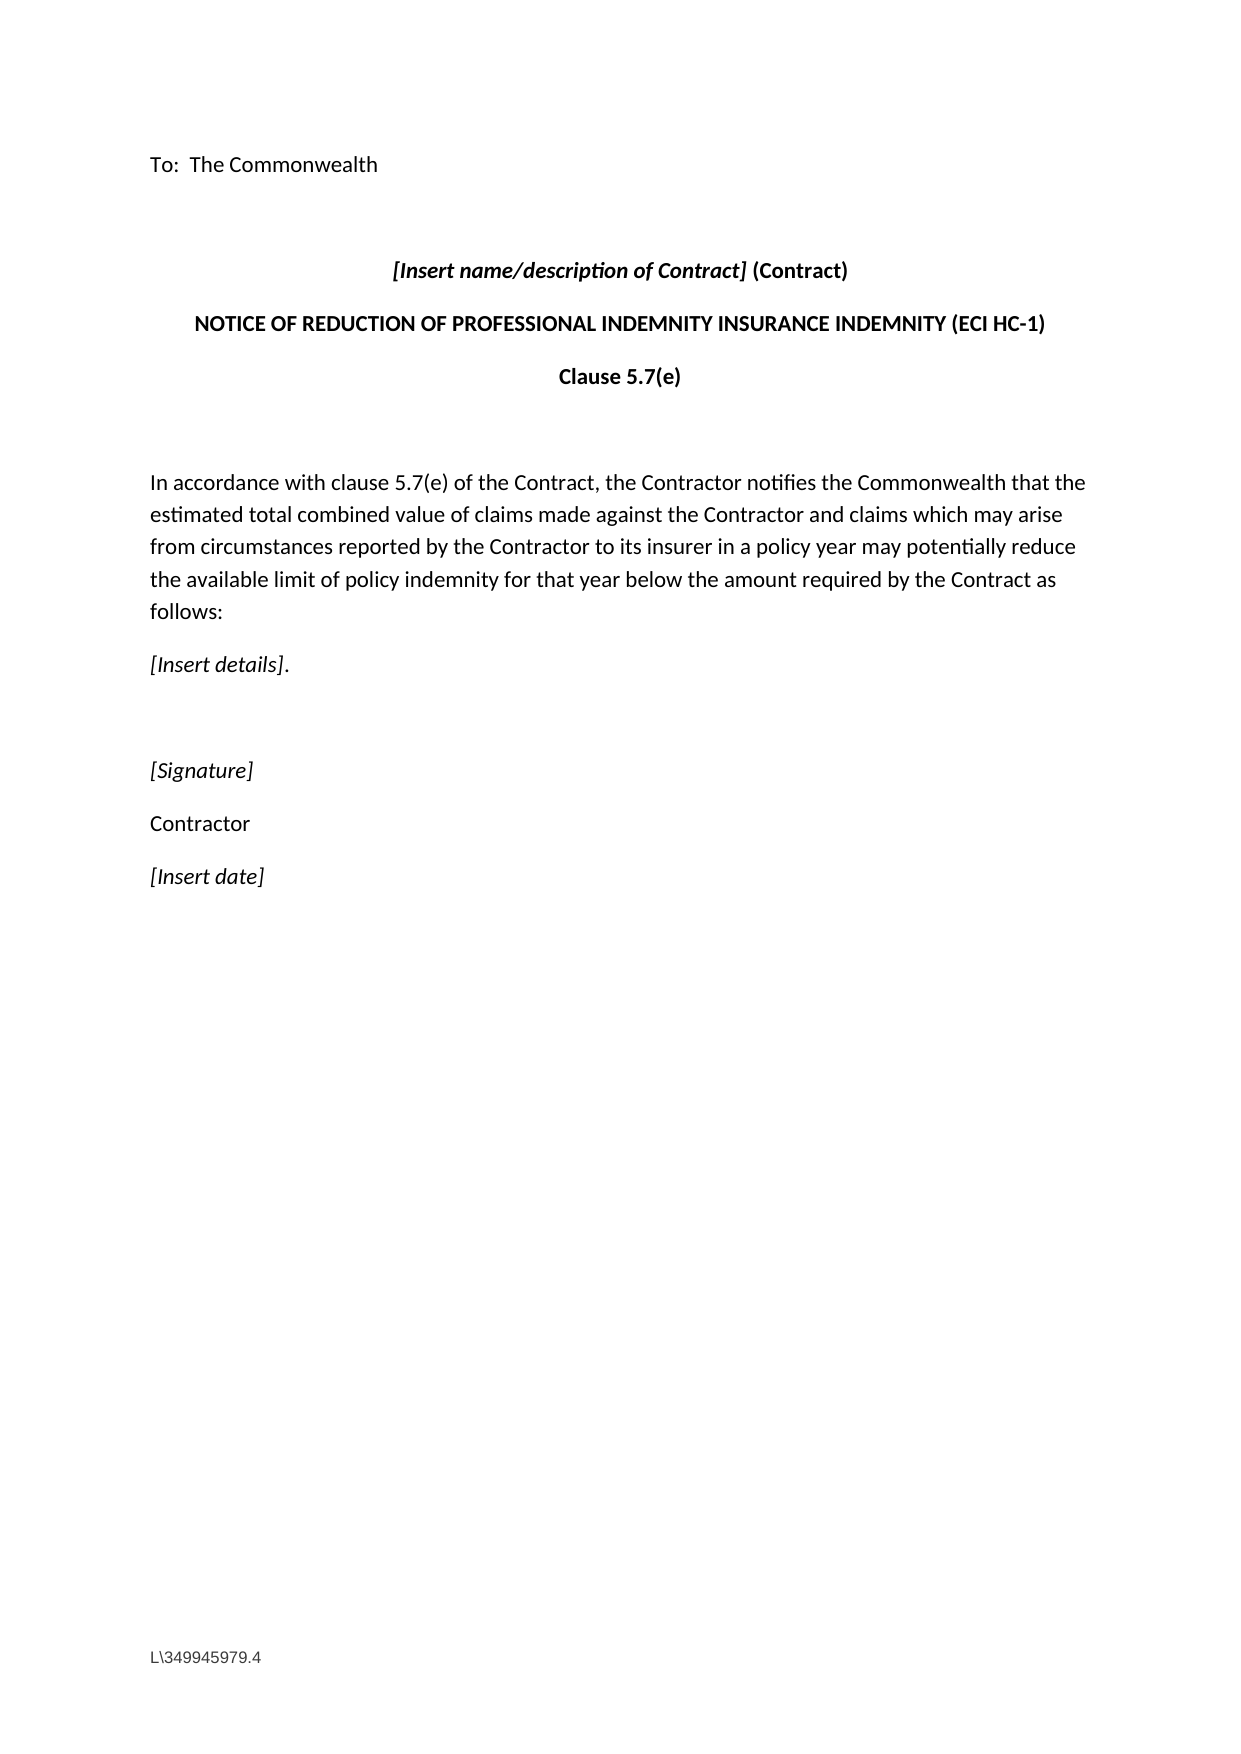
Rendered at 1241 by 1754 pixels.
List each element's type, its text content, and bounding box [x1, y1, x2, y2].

text [Insert date] [150, 862, 1090, 890]
text Clause 5.7(e) [150, 362, 1090, 390]
text Contractor [150, 809, 1090, 837]
text NOTICE OF REDUCTION OF PROFESSIONAL INDEMNITY INSURANCE INDEMNITY (ECI HC-1) [150, 309, 1090, 337]
text [Insert name/description of Contract] (Contract) [150, 256, 1090, 284]
text In accordance with clause 5.7(e) of the Contract, the Contractor notifies the Commonwealth that the estimated total combined value of claims made against the Contractor and claims which may arise from circumstances reported by the Contractor to its insurer in a policy year may potentially reduce the available limit of policy indemnity for that year below the amount required by the Contract as follows: [150, 468, 1090, 625]
text To: The Commonwealth [150, 150, 1090, 178]
text [Insert details]. [150, 650, 1090, 678]
text [Signature] [150, 756, 1090, 784]
